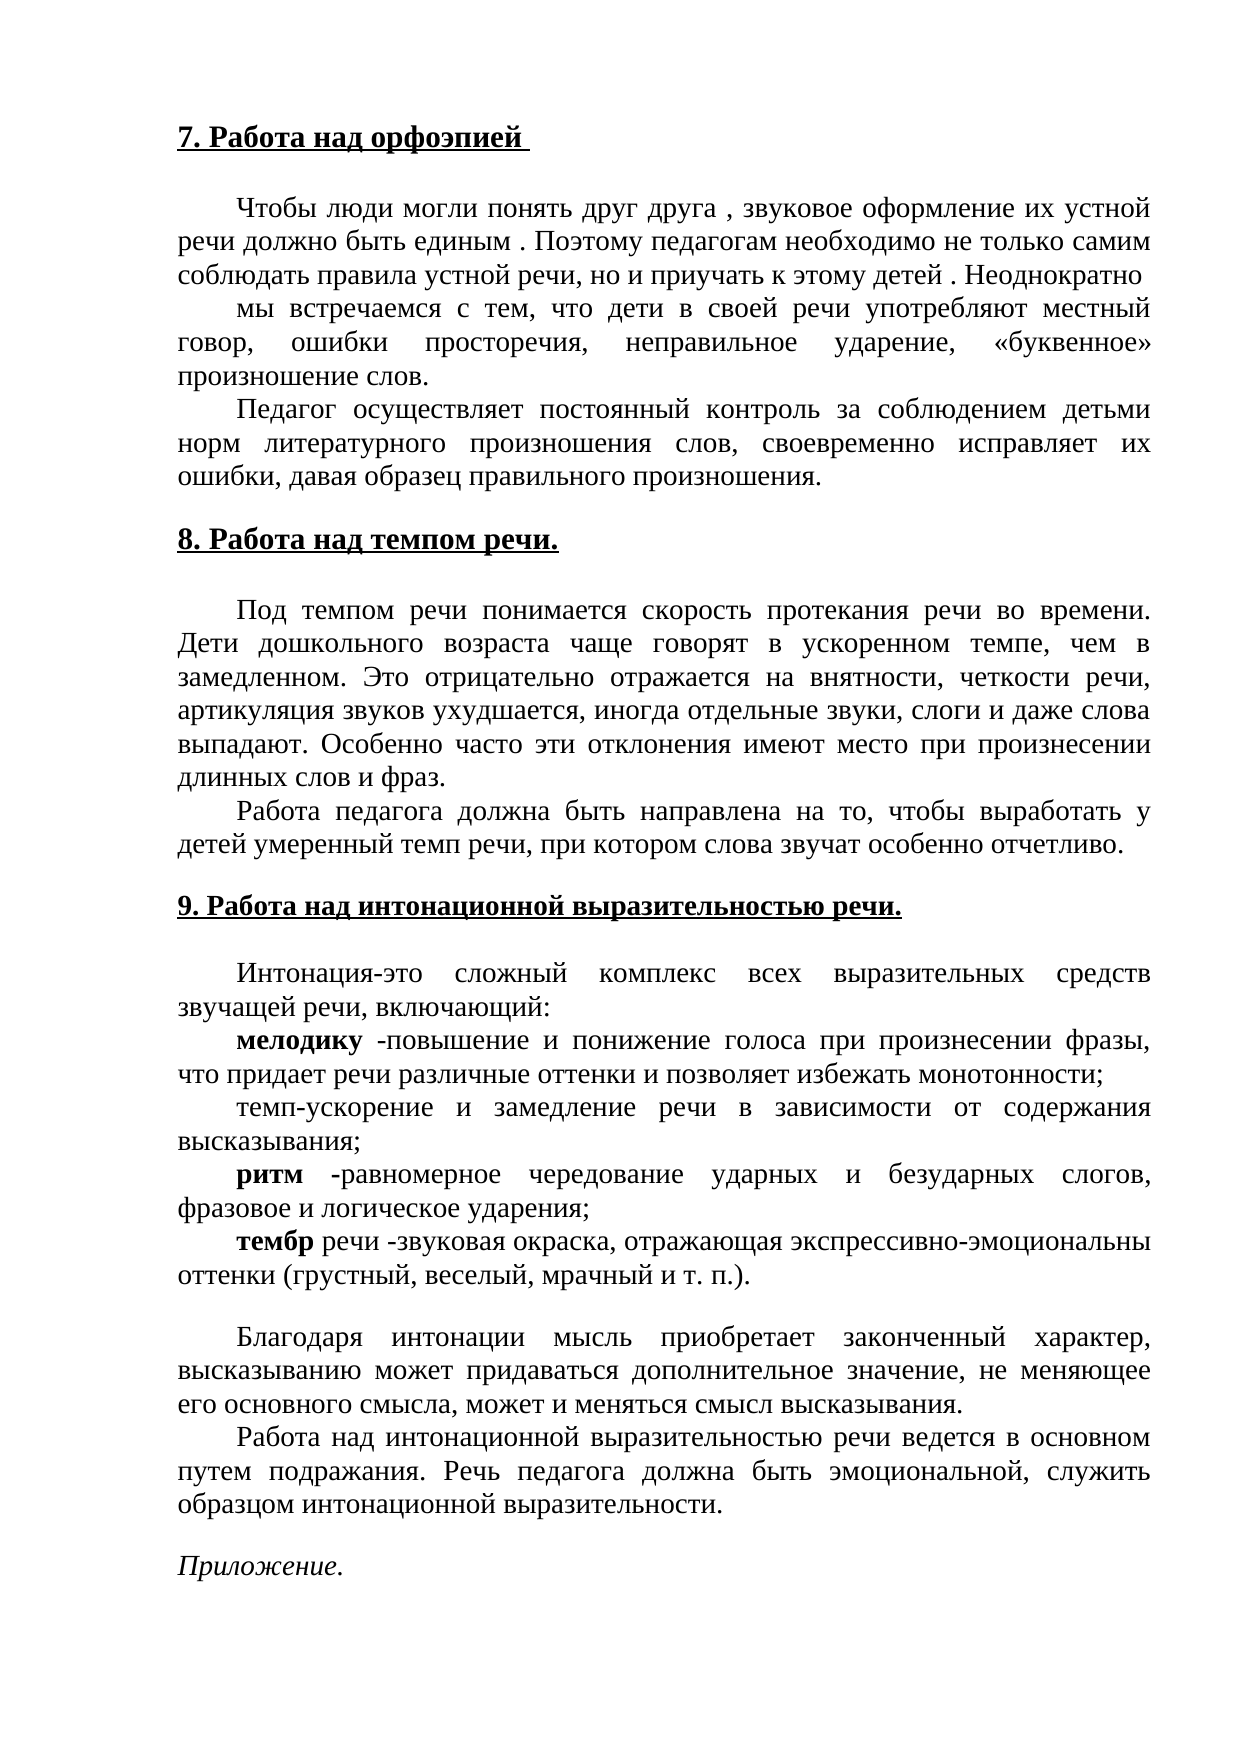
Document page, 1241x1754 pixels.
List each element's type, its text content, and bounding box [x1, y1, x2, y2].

text мелодику -повышение и понижение голоса при произнесении фразы, что придает речи различные оттенки и позволяет избежать монотонности; [177, 1022, 1152, 1089]
text Под темпом речи понимается скорость протекания речи во времени. Дети дошкольного возраста чаще говорят в ускоренном темпе, чем в замедленном. Это отрицательно отражается на внятности, четкости речи, артикуляция звуков ухудшается, иногда отдельные звуки, слоги и даже слова выпадают. Особенно часто эти отклонения имеют место при произнесении длинных слов и фраз. [177, 592, 1152, 793]
text тембр речи -звуковая окраска, отражающая экспрессивно-эмоциональны оттенки (грустный, веселый, мрачный и т. п.). [177, 1223, 1152, 1291]
text Чтобы люди могли понять друг друга , звуковое оформление их устной речи должно быть единым . Поэтому педагогам необходимо не только самим соблюдать правила устной речи, но и приучать к этому детей . Неоднократно [177, 190, 1152, 291]
text Работа над интонационной выразительностью речи ведется в основном путем подражания. Речь педагога должна быть эмоциональной, служить образцом интонационной выразительности. [177, 1419, 1152, 1520]
text темп-ускорение и замедление речи в зависимости от содержания высказывания; [177, 1089, 1152, 1156]
text Благодаря интонации мысль приобретает законченный характер, высказыванию может придаваться дополнительное значение, не меняющее его основного смысла, может и меняться смысл высказывания. [177, 1319, 1152, 1419]
text ритм -равномерное чередование ударных и безударных слогов, фразовое и логическое ударения; [177, 1156, 1152, 1223]
text Работа педагога должна быть направлена на то, чтобы выработать у детей умеренный темп речи, при котором слова звучат особенно отчетливо. [177, 793, 1152, 860]
text Интонация-это сложный комплекс всех выразительных средств звучащей речи, включающий: [177, 955, 1152, 1022]
text Приложение. [177, 1548, 1152, 1581]
text мы встречаемся с тем, что дети в своей речи употребляют местный говор, ошибки просторечия, неправильное ударение, «буквенное» произношение слов. [177, 291, 1152, 391]
text 9. Работа над интонационной выразительностью речи. [177, 888, 1152, 922]
text 7. Работа над орфоэпией [177, 118, 1152, 154]
text Педагог осуществляет постоянный контроль за соблюдением детьми норм литературного произношения слов, своевременно исправляет их ошибки, давая образец правильного произношения. [177, 391, 1152, 492]
text 8. Работа над темпом речи. [177, 520, 1152, 556]
